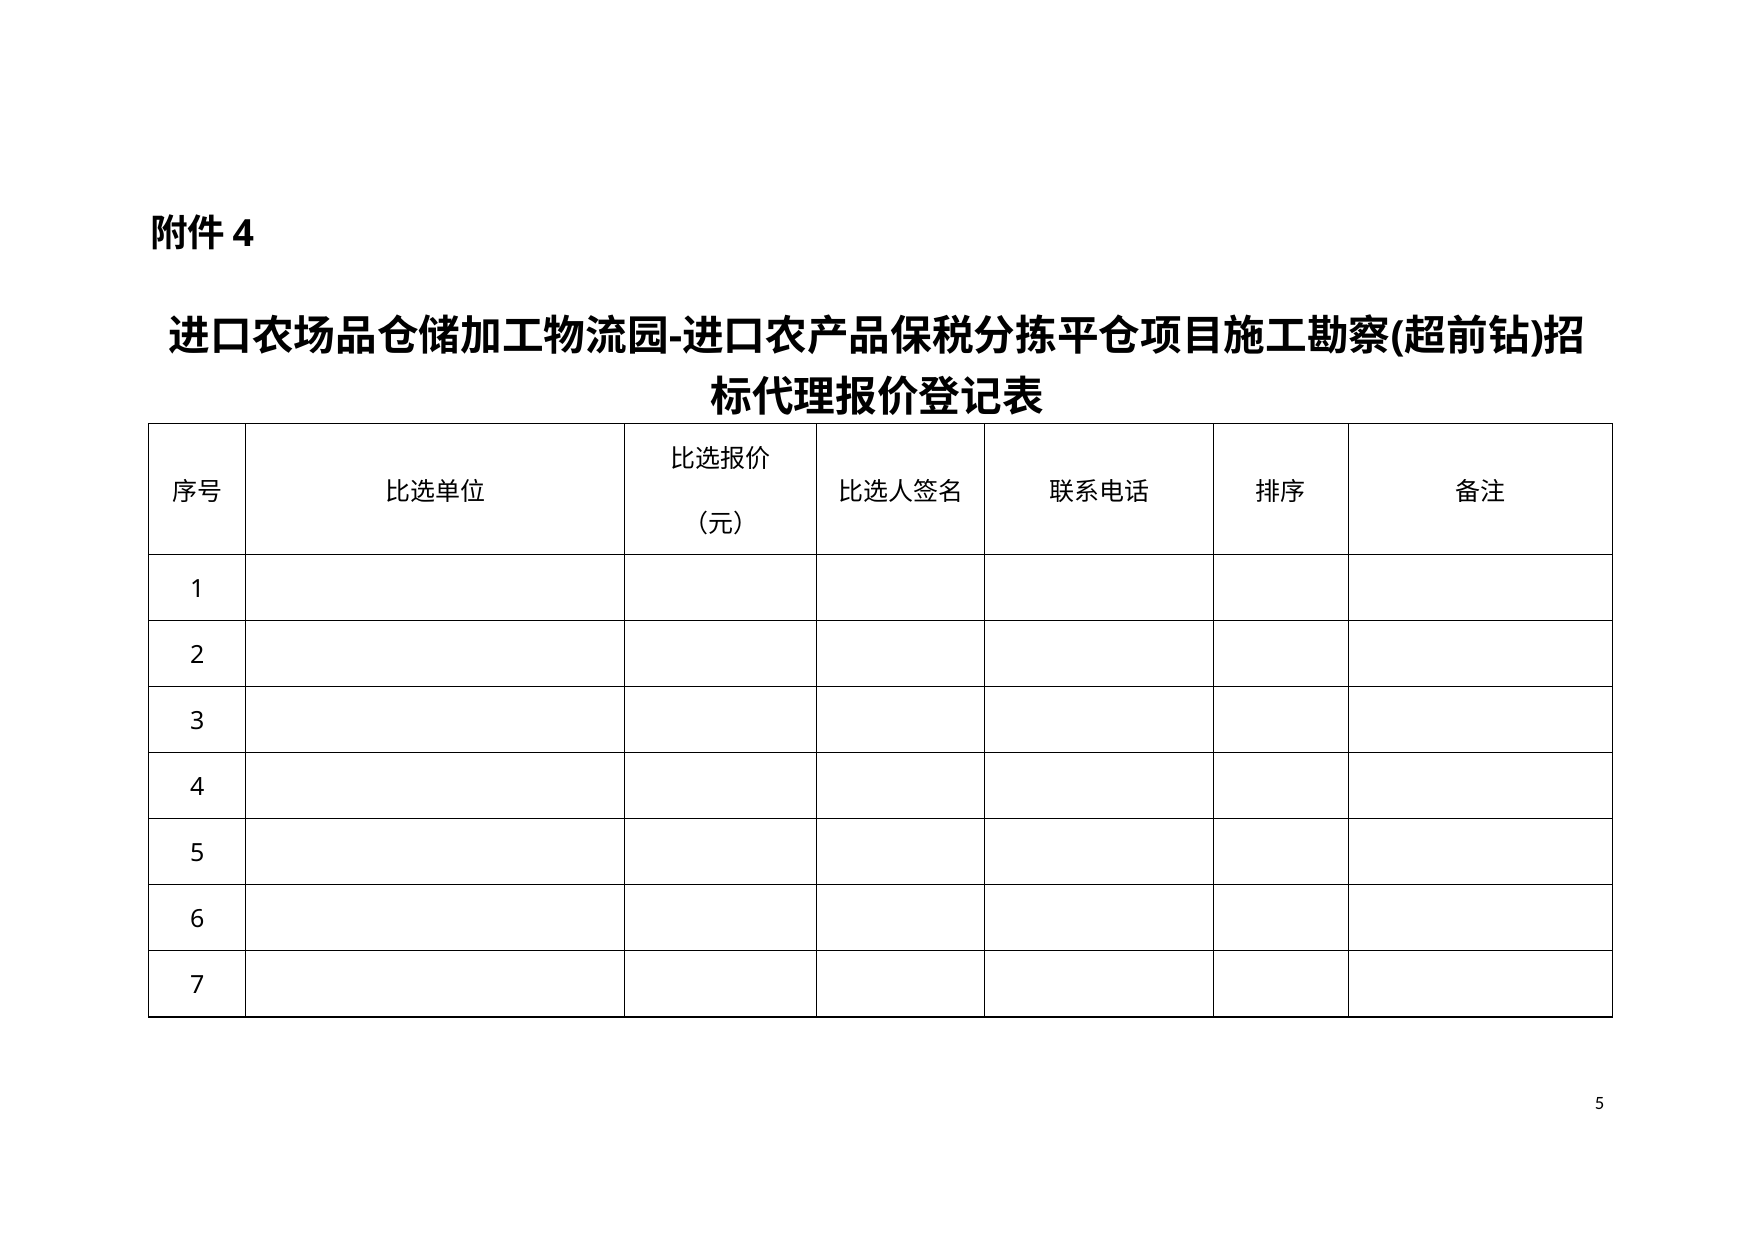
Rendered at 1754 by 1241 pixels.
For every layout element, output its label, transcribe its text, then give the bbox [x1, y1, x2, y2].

table_cell [817, 951, 984, 1016]
table_cell [1214, 555, 1348, 620]
table_cell [1349, 885, 1612, 950]
table_cell 6 [149, 885, 245, 950]
table_cell [1214, 621, 1348, 686]
table_cell [1214, 753, 1348, 818]
table_cell [1349, 621, 1612, 686]
table_cell [625, 555, 816, 620]
table_cell [246, 687, 624, 752]
table_header 比选单位 [246, 424, 624, 554]
table_cell [985, 555, 1213, 620]
table_cell [1349, 951, 1612, 1016]
table_cell 2 [149, 621, 245, 686]
table_cell [985, 819, 1213, 884]
table_cell [817, 555, 984, 620]
table_cell [1214, 687, 1348, 752]
table_cell [817, 819, 984, 884]
table_header 比选人签名 [817, 424, 984, 554]
table_cell [985, 951, 1213, 1016]
table_cell [985, 753, 1213, 818]
table_cell [985, 885, 1213, 950]
table_cell [625, 621, 816, 686]
table_header 序号 [149, 424, 245, 554]
table_cell [246, 885, 624, 950]
table_cell [1349, 555, 1612, 620]
table_cell [246, 621, 624, 686]
table_cell [246, 555, 624, 620]
table_cell [246, 753, 624, 818]
table_header 比选报价（元） [625, 424, 816, 554]
table_cell [1349, 819, 1612, 884]
table_cell 1 [149, 555, 245, 620]
table_cell 3 [149, 687, 245, 752]
table_header 排序 [1214, 424, 1348, 554]
table_cell [817, 753, 984, 818]
table_cell [246, 951, 624, 1016]
table_cell 7 [149, 951, 245, 1016]
table_cell [985, 687, 1213, 752]
table_header 备注 [1349, 424, 1612, 554]
table_cell [817, 687, 984, 752]
table_cell [246, 819, 624, 884]
table_header 联系电话 [985, 424, 1213, 554]
table_cell [625, 753, 816, 818]
table_cell [1214, 885, 1348, 950]
subtitle 进口农场品仓储加工物流园-进口农产品保税分拣平仓项目施工勘察(超前钻)招标代理报价登记表 [150, 302, 1604, 423]
table_cell [1214, 819, 1348, 884]
table_cell [1349, 687, 1612, 752]
text 附件4 [150, 198, 1604, 263]
table_cell [625, 687, 816, 752]
table_cell [625, 885, 816, 950]
table_cell 5 [149, 819, 245, 884]
table_cell [817, 621, 984, 686]
table_cell 4 [149, 753, 245, 818]
table_cell [1214, 951, 1348, 1016]
table_cell [985, 621, 1213, 686]
table_cell [817, 885, 984, 950]
table_cell [625, 951, 816, 1016]
table_cell [625, 819, 816, 884]
table_cell [1349, 753, 1612, 818]
